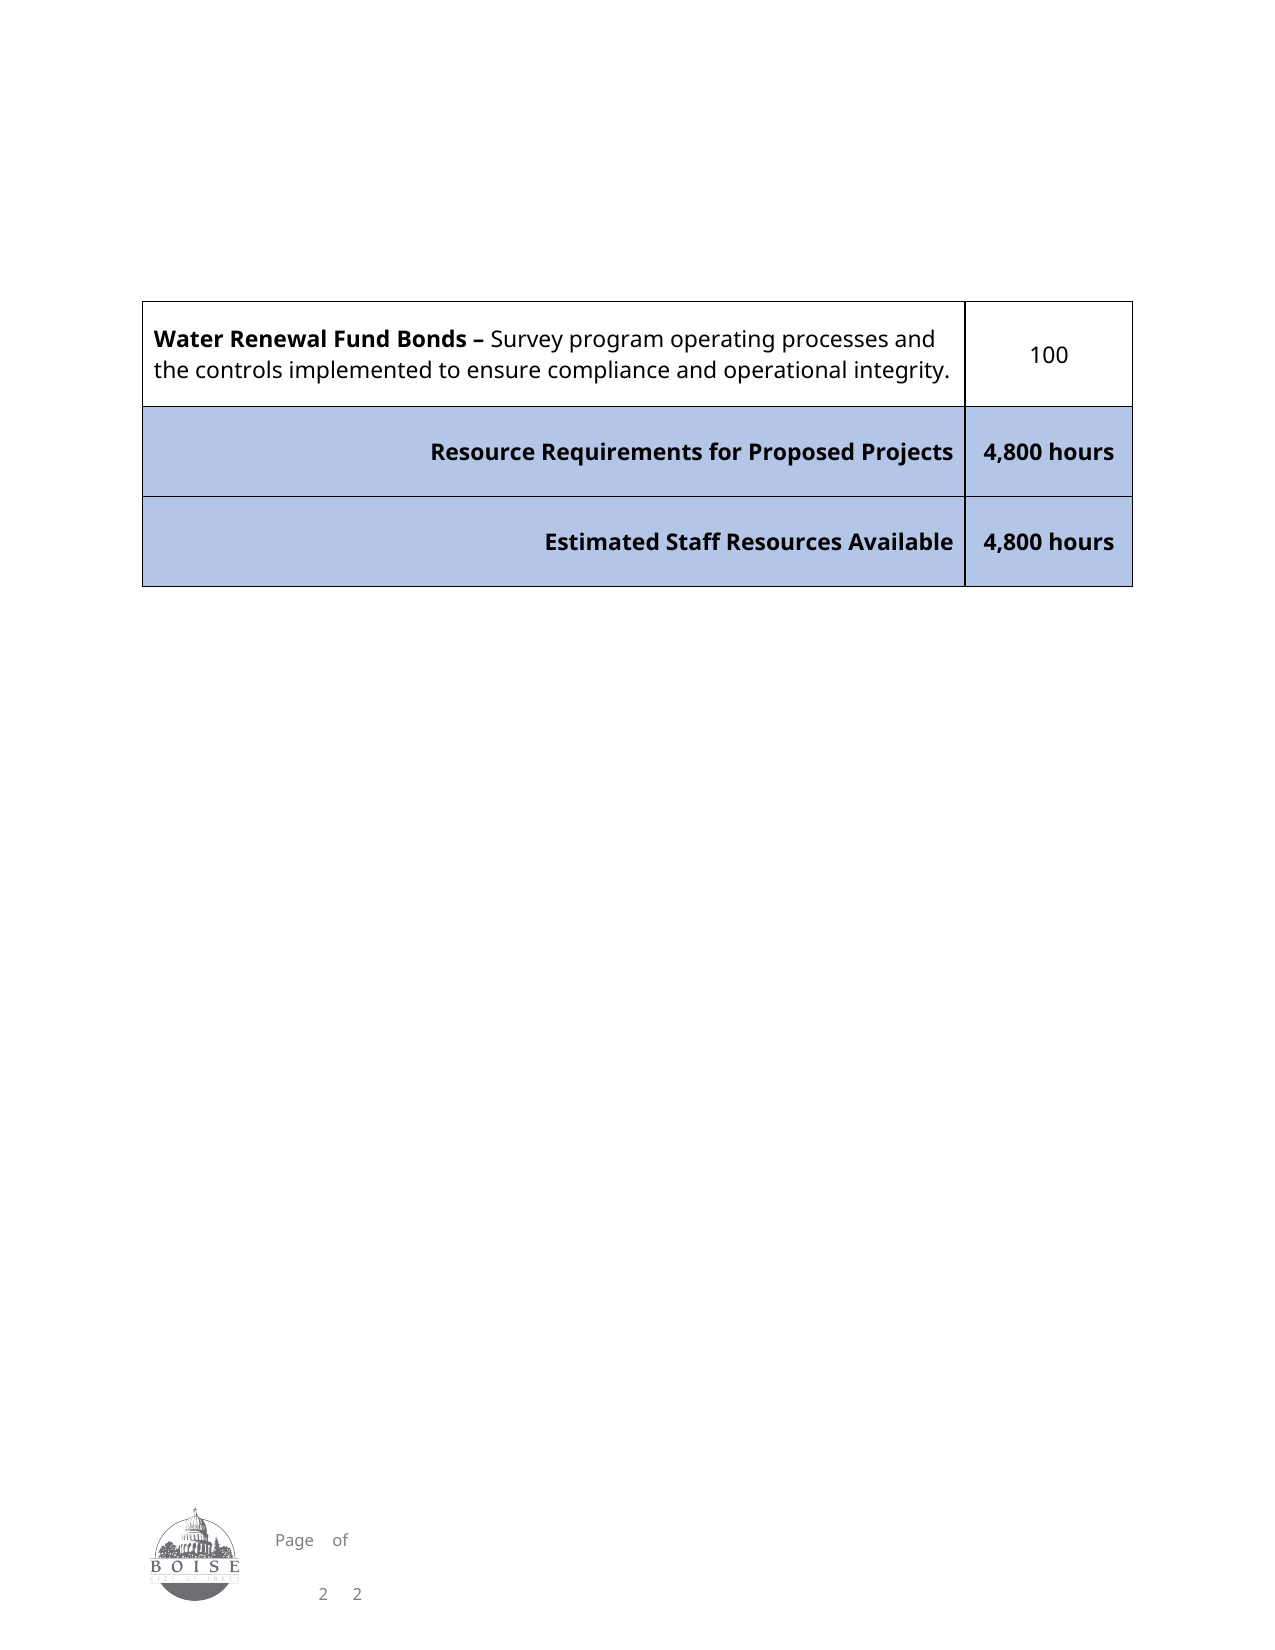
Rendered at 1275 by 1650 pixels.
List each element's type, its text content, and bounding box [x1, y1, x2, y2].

picture [150, 1506, 239, 1601]
table_cell Estimated Staff Resources Available [143, 497, 964, 586]
table_cell Water Renewal Fund Bonds – Survey program operating processes and the controls implemented to ensure compliance and operational integrity. [143, 302, 964, 406]
table_cell 4,800 hours [966, 497, 1132, 586]
table_cell Resource Requirements for Proposed Projects [143, 407, 964, 496]
table_cell 100 [966, 302, 1132, 406]
table_cell 4,800 hours [966, 407, 1132, 496]
